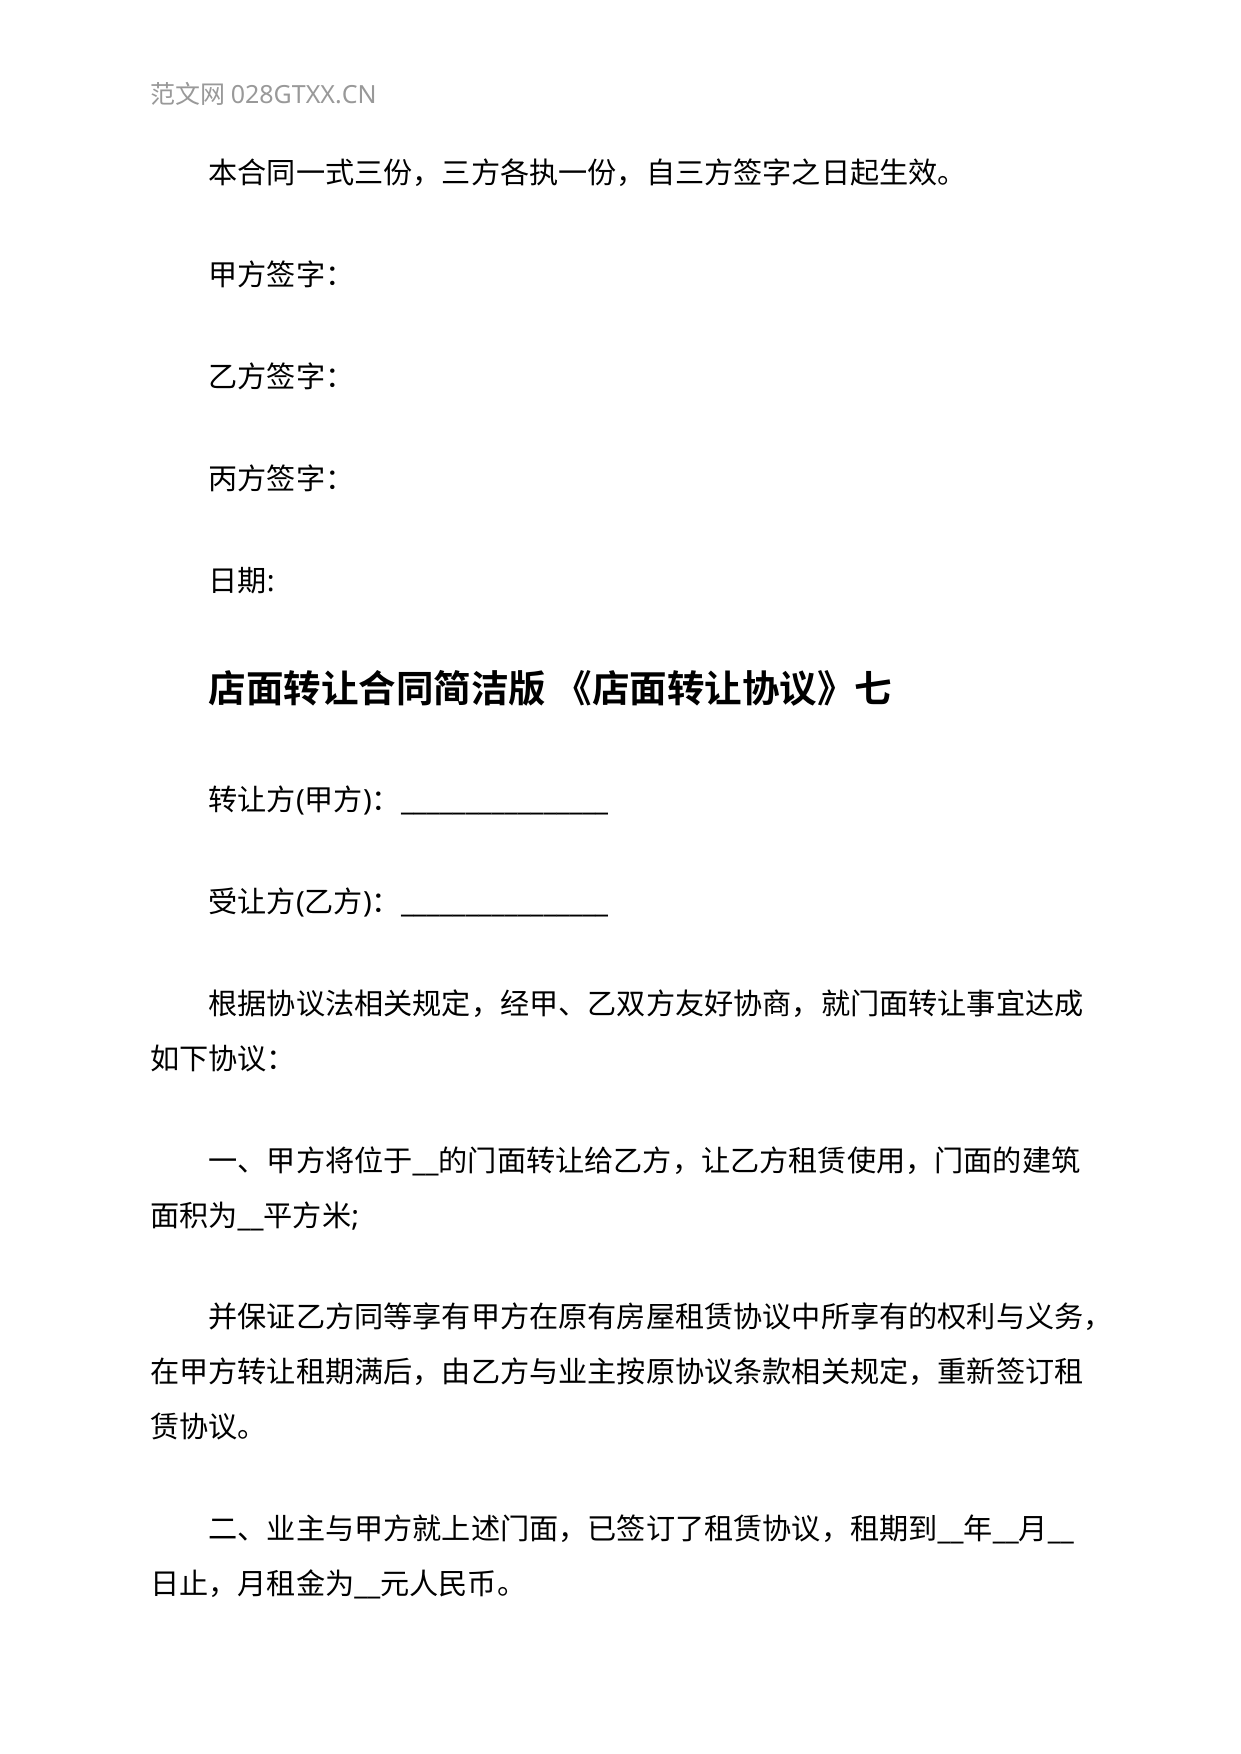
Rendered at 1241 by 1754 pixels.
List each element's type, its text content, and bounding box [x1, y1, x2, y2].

text 受让方(乙方)：________________ [150, 878, 1090, 921]
text 一、甲方将位于__的门面转让给乙方，让乙方租赁使用，门面的建筑面积为__平方米; [150, 1137, 1090, 1234]
text 甲方签字： [150, 252, 1090, 294]
text 并保证乙方同等享有甲方在原有房屋租赁协议中所享有的权利与义务，在甲方转让租期满后，由乙方与业主按原协议条款相关规定，重新签订租赁协议。 [150, 1294, 1090, 1446]
text 二、业主与甲方就上述门面，已签订了租赁协议，租期到__年__月__日止，月租金为__元人民币。 [150, 1506, 1090, 1603]
text 本合同一式三份，三方各执一份，自三方签字之日起生效。 [150, 150, 1090, 192]
text 根据协议法相关规定，经甲、乙双方友好协商，就门面转让事宜达成如下协议： [150, 980, 1090, 1078]
text 转让方(甲方)：________________ [150, 776, 1090, 819]
text 丙方签字： [150, 455, 1090, 498]
text 日期: [150, 557, 1090, 599]
text 店面转让合同简洁版 《店面转让协议》七 [150, 659, 1090, 713]
text 乙方签字： [150, 353, 1090, 396]
